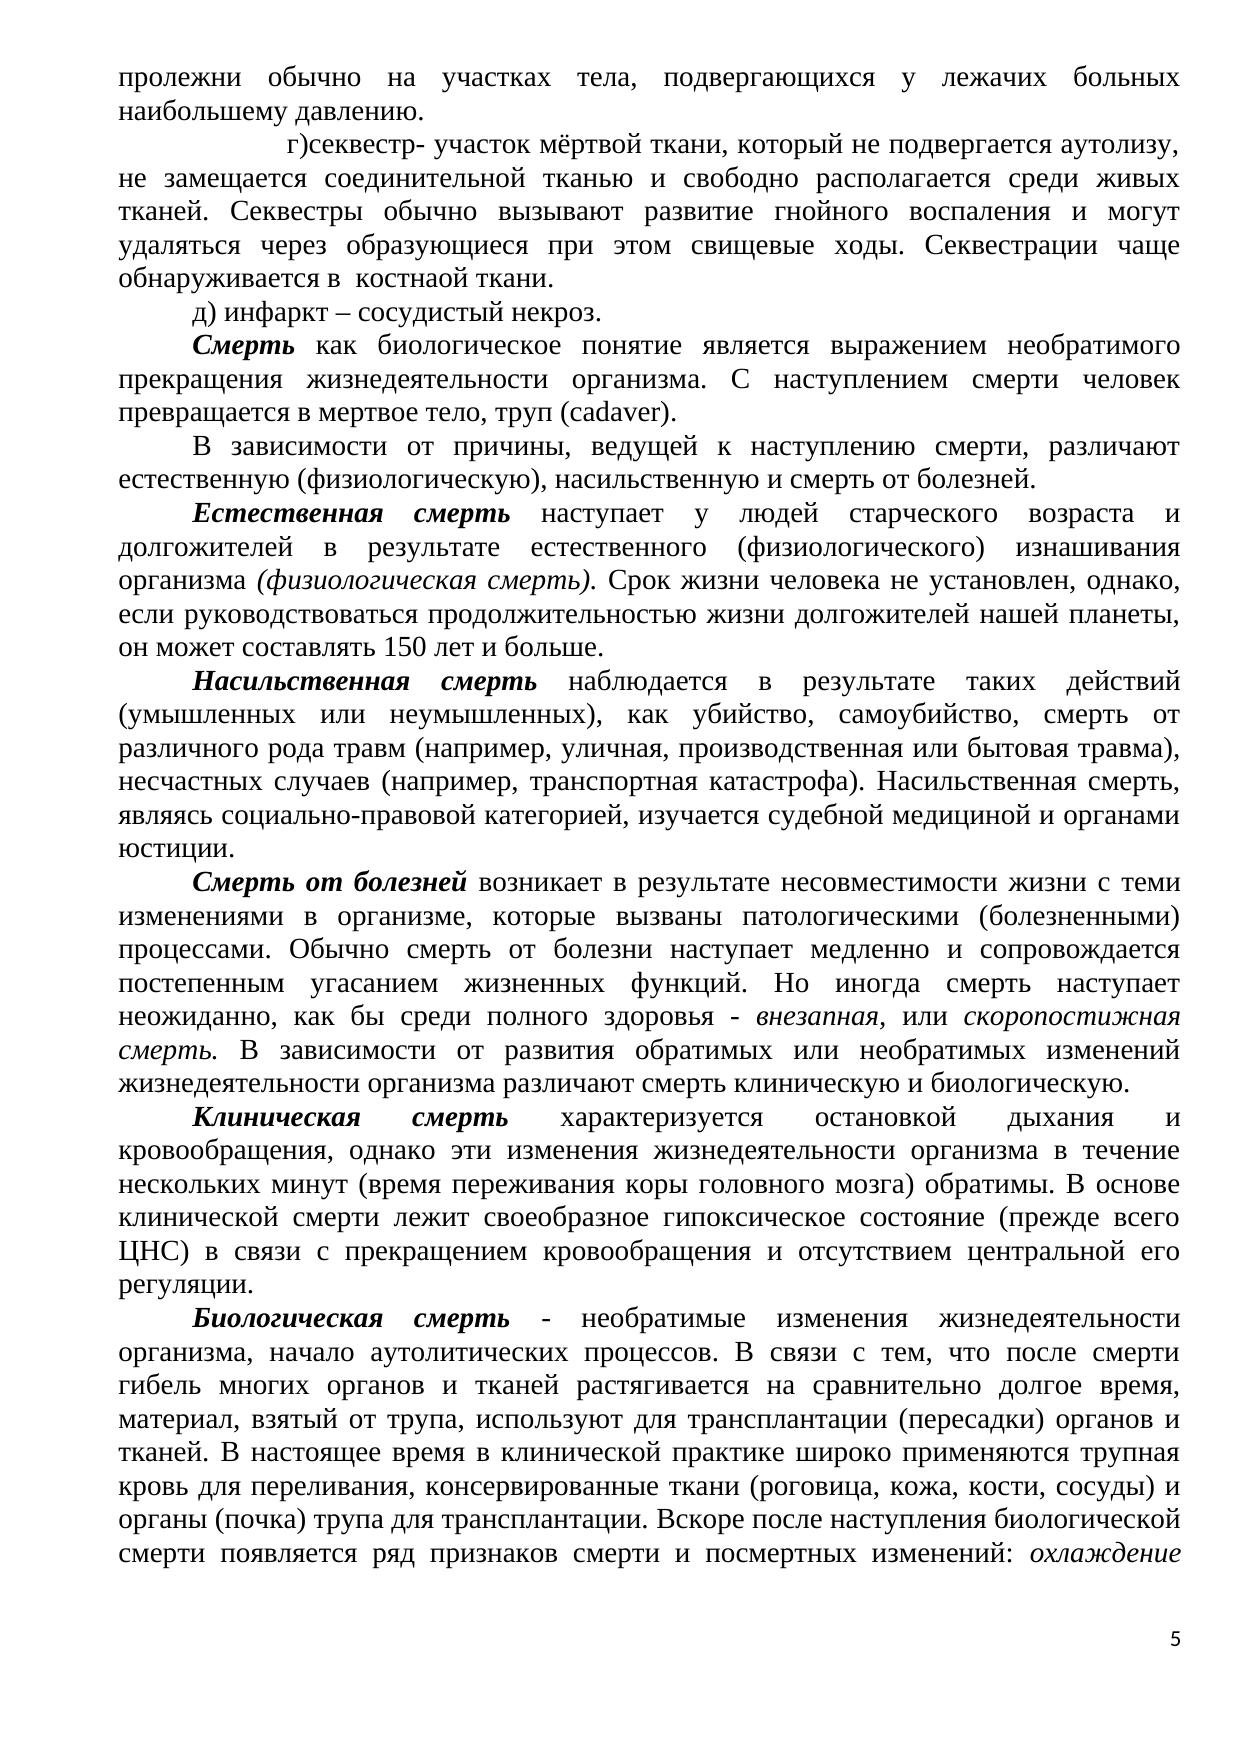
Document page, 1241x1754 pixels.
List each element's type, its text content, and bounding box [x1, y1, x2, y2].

text Клиническая смерть характеризуется остановкой дыхания и кровообращения, однако эти изменения жизнедеятельности организма в течение нескольких минут (время переживания коры головного мозга) обратимы. В основе клинической смерти лежит своеобразное гипоксическое состояние (прежде всего ЦНС) в связи с прекращением кровообращения и отсутствием центральной его регуляции. [118, 1099, 1181, 1300]
text Насильственная смерть наблюдается в результате таких действий (умышленных или неумышленных), как убийство, самоубийство, смерть от различного рода травм (например, уличная, производственная или бытовая травма), несчастных случаев (например, транспортная катастрофа). Насильственная смерть, являясь социально-правовой категорией, изучается судебной медициной и органами юстиции. [118, 663, 1181, 864]
text Естественная смерть наступает у людей старческого возраста и долгожителей в результате естественного (физиологического) изнашивания организма (физиологическая смерть). Срок жизни человека не установлен, однако, если руководствоваться продолжительностью жизни долгожителей нашей планеты, он может составлять 150 лет и больше. [118, 495, 1181, 663]
text В зависимости от причины, ведущей к наступлению смерти, различают естественную (физиологическую), насильственную и смерть от болезней. [118, 428, 1181, 495]
text д) инфаркт – сосудистый некроз. [118, 294, 1181, 327]
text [118, 59, 1181, 126]
text Смерть как биологическое понятие является выражением необратимого прекращения жизнедеятельности организма. С наступлением смерти человек превращается в мертвое тело, труп (cadaver). [118, 327, 1181, 428]
text Смерть от болезней возникает в результате несовместимости жизни с теми изменениями в организме, которые вызваны патологическими (болезненными) процессами. Обычно смерть от болезни наступает медленно и сопровождается постепенным угасанием жизненных функций. Но иногда смерть наступает неожиданно, как бы среди полного здоровья - внезапная, или скоропостижная смерть. В зависимости от развития обратимых или необратимых изменений жизнедеятельности организма различают смерть клиническую и биологическую. [118, 864, 1181, 1099]
text г)секвестр- участок мёртвой ткани, который не подвергается аутолизу, не замещается соединительной тканью и свободно располагается среди живых тканей. Секвестры обычно вызывают развитие гнойного воспаления и могут удаляться через образующиеся при этом свищевые ходы. Секвестрации чаще обнаруживается в костнаой ткани. [118, 126, 1181, 294]
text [118, 1300, 1181, 1568]
